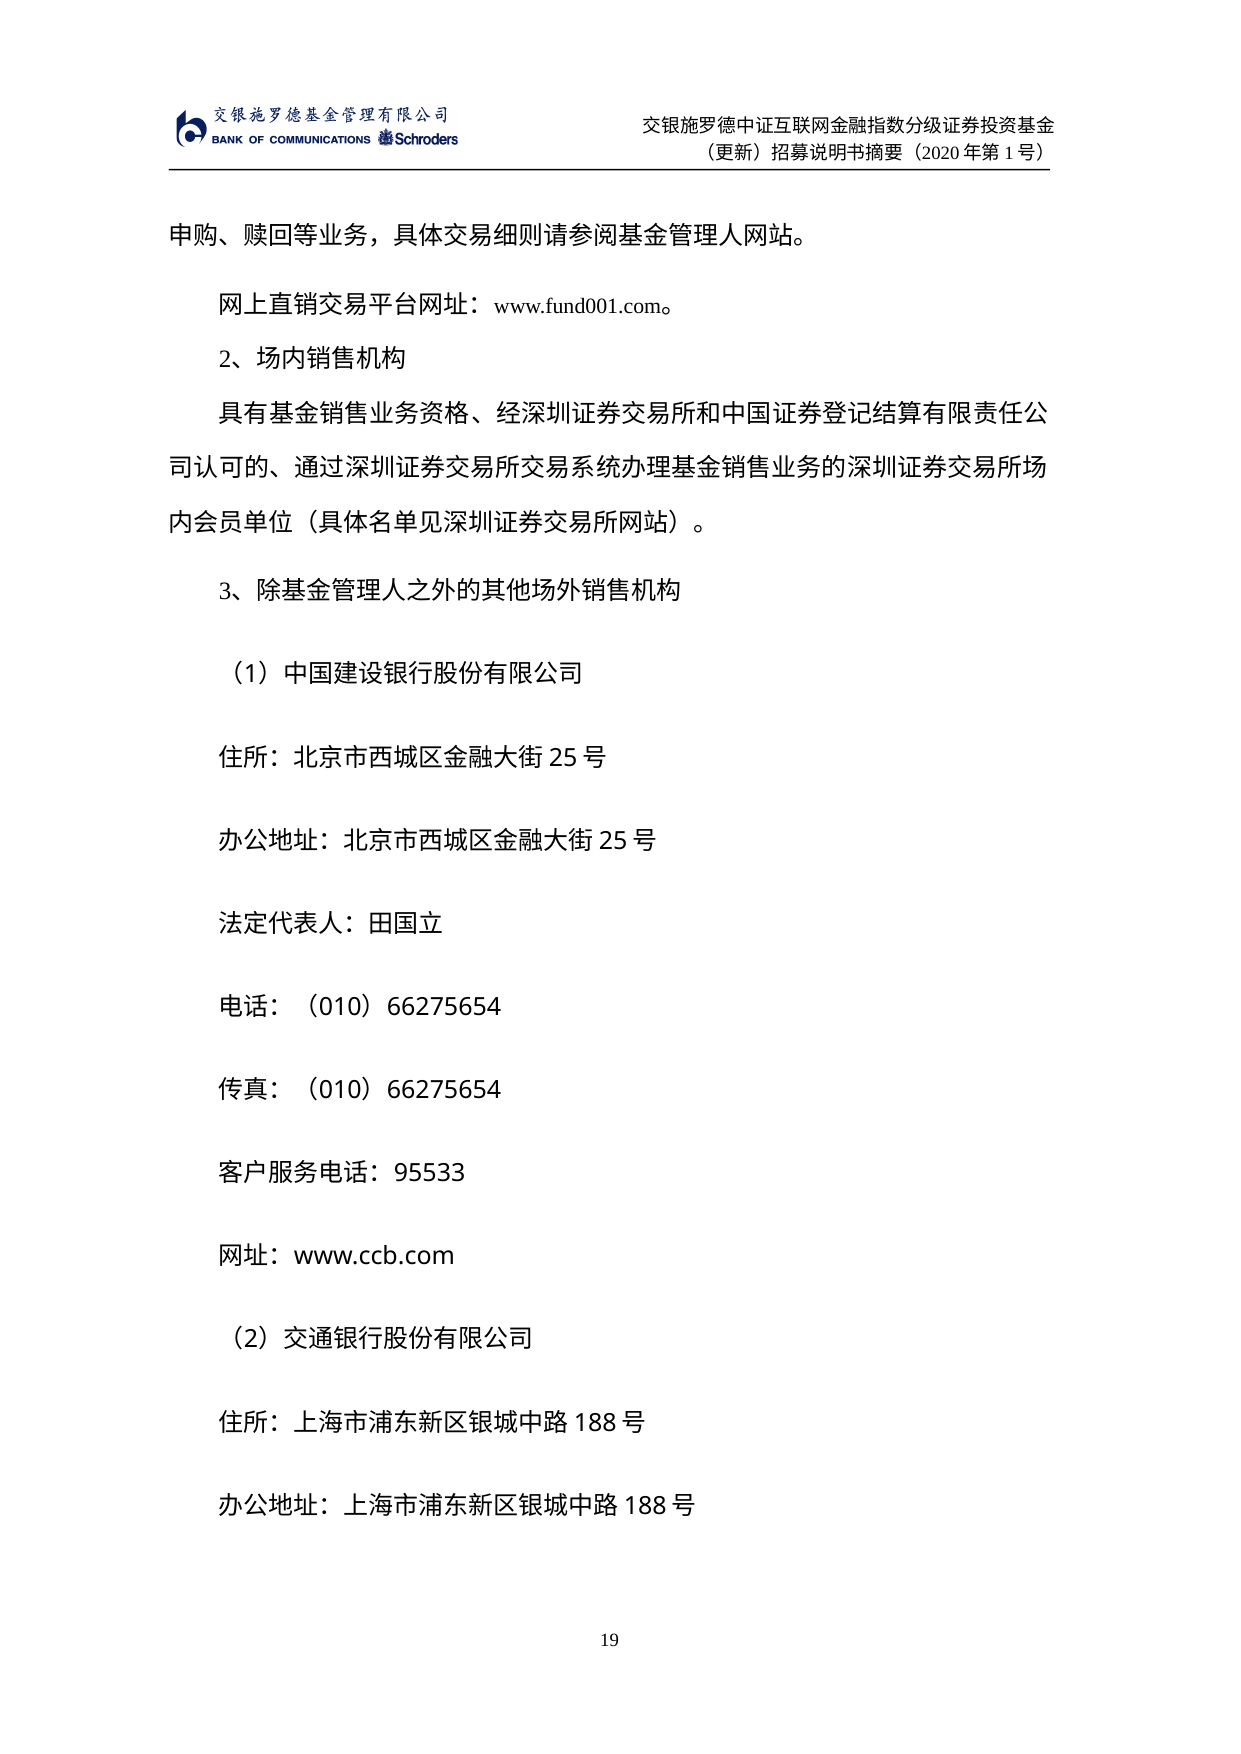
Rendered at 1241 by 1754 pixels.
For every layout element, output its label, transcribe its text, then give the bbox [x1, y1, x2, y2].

text 客户服务电话：95533 [169, 1138, 1050, 1203]
text 3、除基金管理人之外的其他场外销售机构 [169, 556, 1050, 621]
text （1）中国建设银行股份有限公司 [169, 639, 1050, 704]
text 办公地址：北京市西城区金融大街25号 [169, 806, 1050, 871]
text 住所：北京市西城区金融大街25号 [169, 723, 1050, 788]
text 个人投资者可以通过基金管理人网上直销交易平台办理开户、本基金的场外申购、赎回等业务，具体交易细则请参阅基金管理人网站。 [169, 201, 1050, 266]
text （2）交通银行股份有限公司 [169, 1304, 1050, 1369]
text 具有基金销售业务资格、经深圳证券交易所和中国证券登记结算有限责任公司认可的、通过深圳证券交易所交易系统办理基金销售业务的深圳证券交易所场内会员单位（具体名单见深圳证券交易所网站）。 [169, 393, 1050, 538]
picture [176, 107, 458, 147]
text 网上直销交易平台网址：www.fund001.com。 [169, 284, 1050, 321]
text 2、场内销售机构 [169, 339, 1050, 375]
text 办公地址：上海市浦东新区银城中路188号 [169, 1471, 1050, 1536]
text 法定代表人：田国立 [169, 889, 1050, 954]
text 住所：上海市浦东新区银城中路188号 [169, 1388, 1050, 1453]
text 电话：（010）66275654 [169, 972, 1050, 1037]
text 网址：www.ccb.com [169, 1221, 1050, 1286]
text 传真：（010）66275654 [169, 1055, 1050, 1120]
